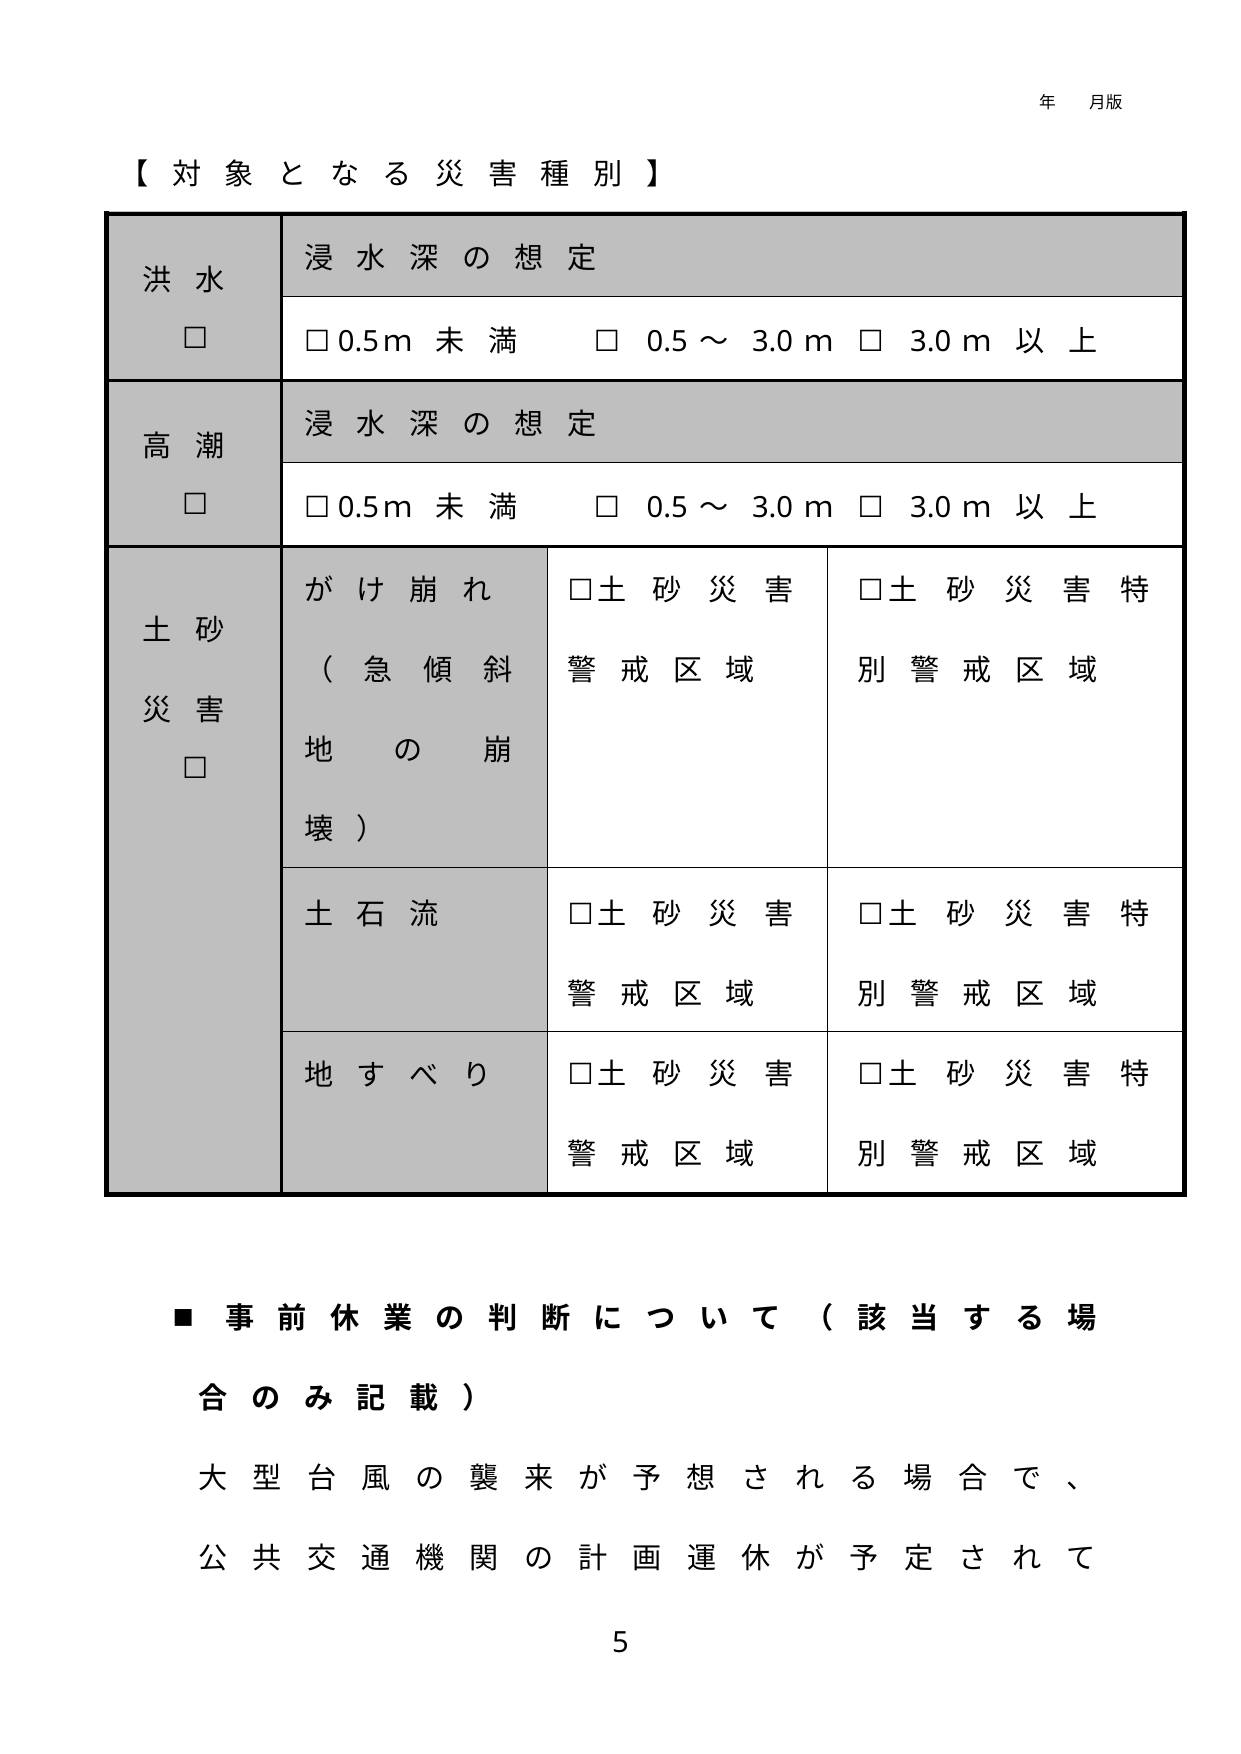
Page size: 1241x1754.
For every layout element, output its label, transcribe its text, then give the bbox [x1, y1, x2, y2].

table_cell 土砂災害特別警戒区域 [828, 868, 1182, 1031]
table_cell 土砂災害特別警戒区域 [828, 548, 1182, 867]
table_cell がけ崩れ （急傾斜地の崩壊） [283, 548, 547, 867]
text 【対象となる災害種別】 [119, 132, 1121, 211]
table_cell 土砂災害警戒区域 [548, 548, 827, 867]
table_header 洪水 [109, 216, 280, 379]
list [146, 1276, 1121, 1596]
table_cell 土砂災害警戒区域 [548, 868, 827, 1031]
table_cell 浸水深の想定 [283, 382, 1182, 462]
table_cell 土石流 [283, 868, 547, 1031]
table_header 浸水深の想定 [283, 216, 1182, 296]
table_cell 高潮 [109, 382, 280, 545]
table_cell 土砂災害 [109, 548, 280, 1192]
table_cell 土砂災害特別警戒区域 [828, 1032, 1182, 1192]
table_cell 土砂災害警戒区域 [548, 1032, 827, 1192]
table_cell 0.5ｍ未満 0.5～3.0ｍ 3.0ｍ以上 [283, 463, 1182, 545]
table_cell 0.5ｍ未満 0.5～3.0ｍ 3.0ｍ以上 [283, 297, 1182, 379]
table_cell 地すべり [283, 1032, 547, 1192]
